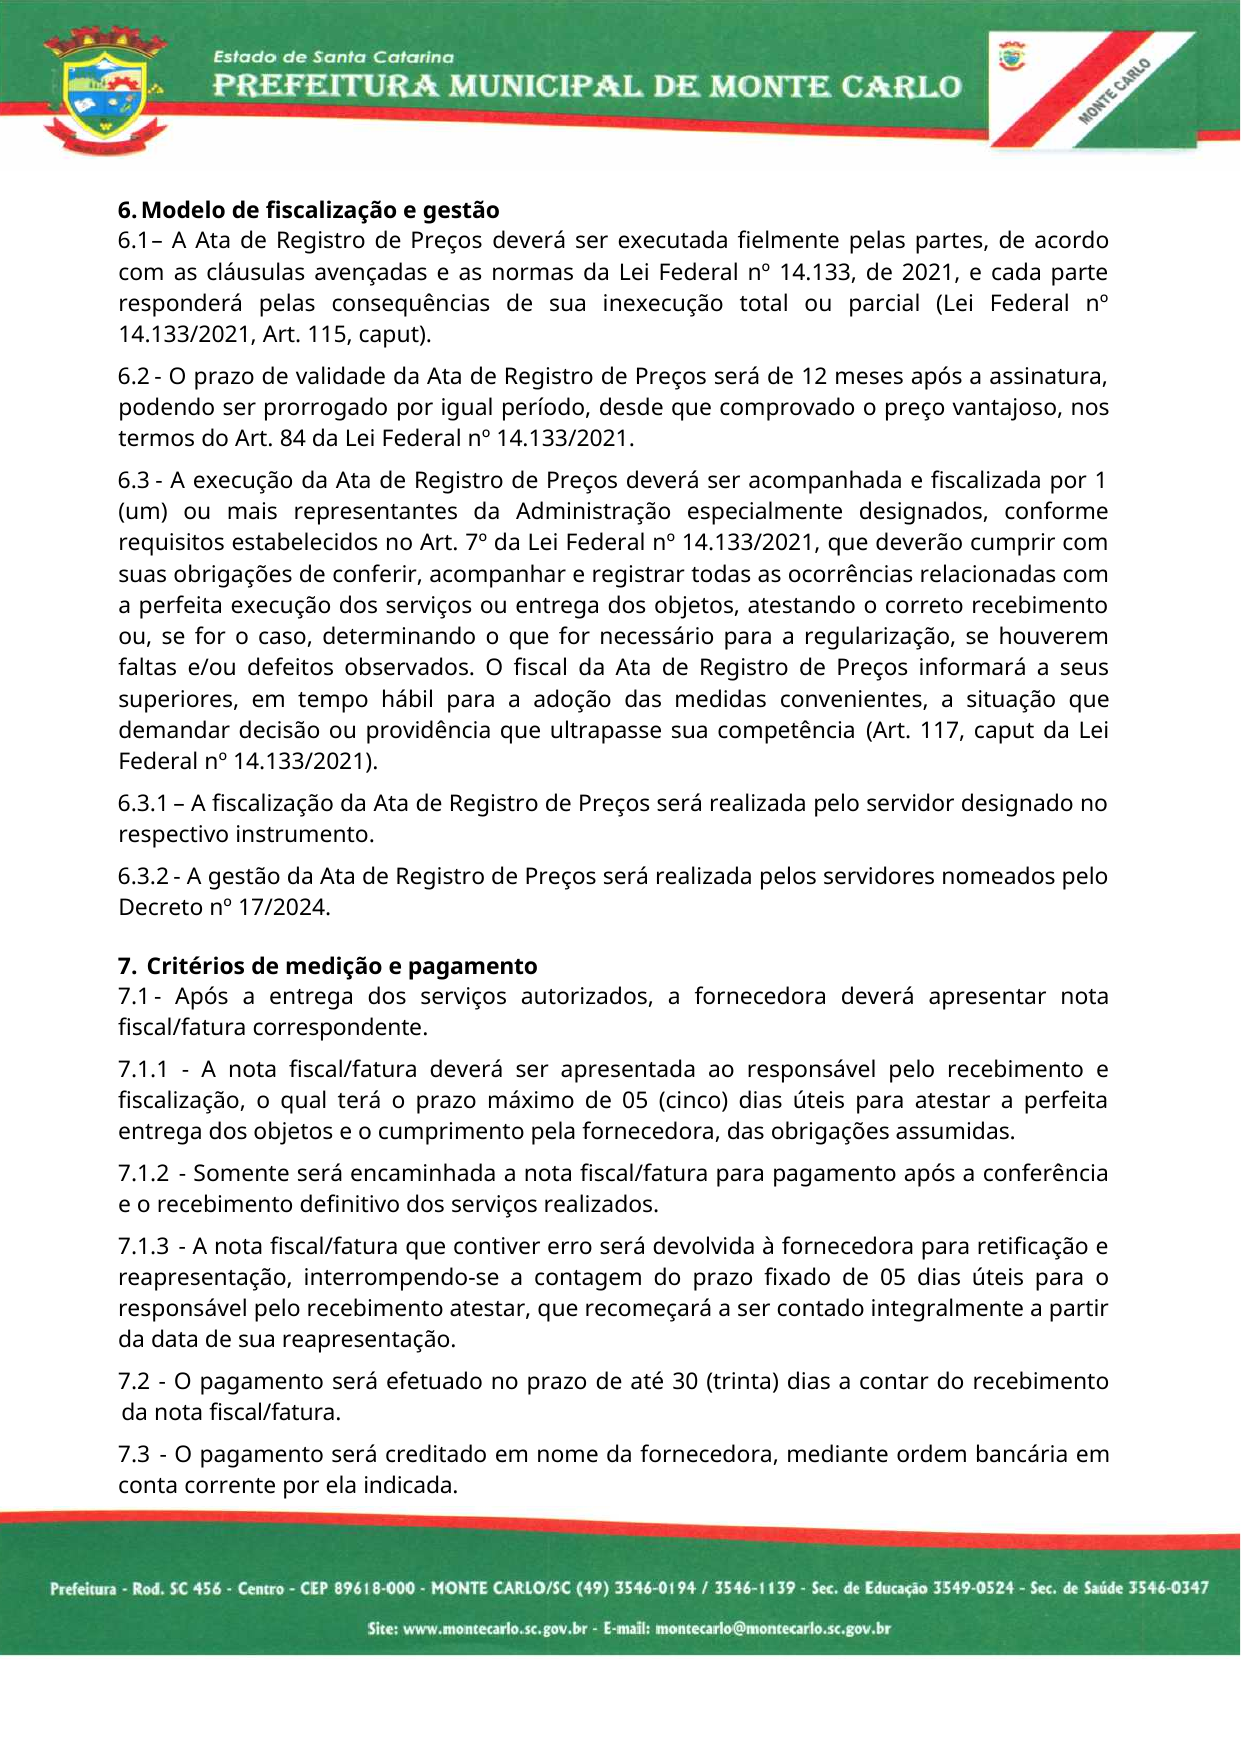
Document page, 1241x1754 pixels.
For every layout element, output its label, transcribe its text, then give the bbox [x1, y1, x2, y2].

picture [0, 0, 1241, 171]
list - A execução da Ata de Registro de Preços deverá ser acompanhada e fiscalizada por 1 (um) ou mais representantes da Administração especialmente designados, conforme requisitos estabelecidos no Art. 7º da Lei Federal nº 14.133/2021, que deverão cumprir com suas obrigações de conferir, acompanhar e registrar todas as ocorrências relacionadas com a perfeita execução dos serviços ou entrega dos objetos, atestando o correto recebimento ou, se for o caso, determinando o que for necessário para a regularização, se houverem faltas e/ou defeitos observados. O fiscal da Ata de Registro de Preços informará a seus superiores, em tempo hábil para a adoção das medidas convenientes, a situação que demandar decisão ou providência que ultrapasse sua competência (Art. 117, caput da Lei Federal nº 14.133/2021). [117, 464, 1110, 776]
list - O pagamento será creditado em nome da fornecedora, mediante ordem bancária em conta corrente por ela indicada. [118, 1438, 1110, 1500]
list – A fiscalização da Ata de Registro de Preços será realizada pelo servidor designado no respectivo instrumento. [117, 787, 1110, 849]
list - Após a entrega dos serviços autorizados, a fornecedora deverá apresentar nota fiscal/fatura correspondente. [118, 979, 1110, 1042]
list - O pagamento será efetuado no prazo de até 30 (trinta) dias a contar do recebimento da nota fiscal/fatura. [118, 1365, 1110, 1427]
list - Somente será encaminhada a nota fiscal/fatura para pagamento após a conferência e o recebimento definitivo dos serviços realizados. [118, 1157, 1110, 1219]
picture [0, 1506, 1241, 1660]
list - A nota fiscal/fatura que contiver erro será devolvida à fornecedora para retificação e reapresentação, interrompendo-se a contagem do prazo fixado de 05 dias úteis para o responsável pelo recebimento atestar, que recomeçará a ser contado integralmente a partir da data de sua reapresentação. [118, 1229, 1110, 1354]
list - O prazo de validade da Ata de Registro de Preços será de 12 meses após a assinatura, podendo ser prorrogado por igual período, desde que comprovado o preço vantajoso, nos termos do Art. 84 da Lei Federal nº 14.133/2021. [117, 359, 1110, 453]
list - A nota fiscal/fatura deverá ser apresentada ao responsável pelo recebimento e fiscalização, o qual terá o prazo máximo de 05 (cinco) dias úteis para atestar a perfeita entrega dos objetos e o cumprimento pela fornecedora, das obrigações assumidas. [118, 1052, 1110, 1146]
subtitle Critérios de medição e pagamento [118, 953, 1110, 979]
subtitle Modelo de fiscalização e gestão [118, 198, 1110, 224]
list - A gestão da Ata de Registro de Preços será realizada pelos servidores nomeados pelo Decreto nº 17/2024. [117, 859, 1110, 922]
list – A Ata de Registro de Preços deverá ser executada fielmente pelas partes, de acordo com as cláusulas avençadas e as normas da Lei Federal nº 14.133, de 2021, e cada parte responderá pelas consequências de sua inexecução total ou parcial (Lei Federal nº 14.133/2021, Art. 115, caput). [117, 224, 1110, 349]
